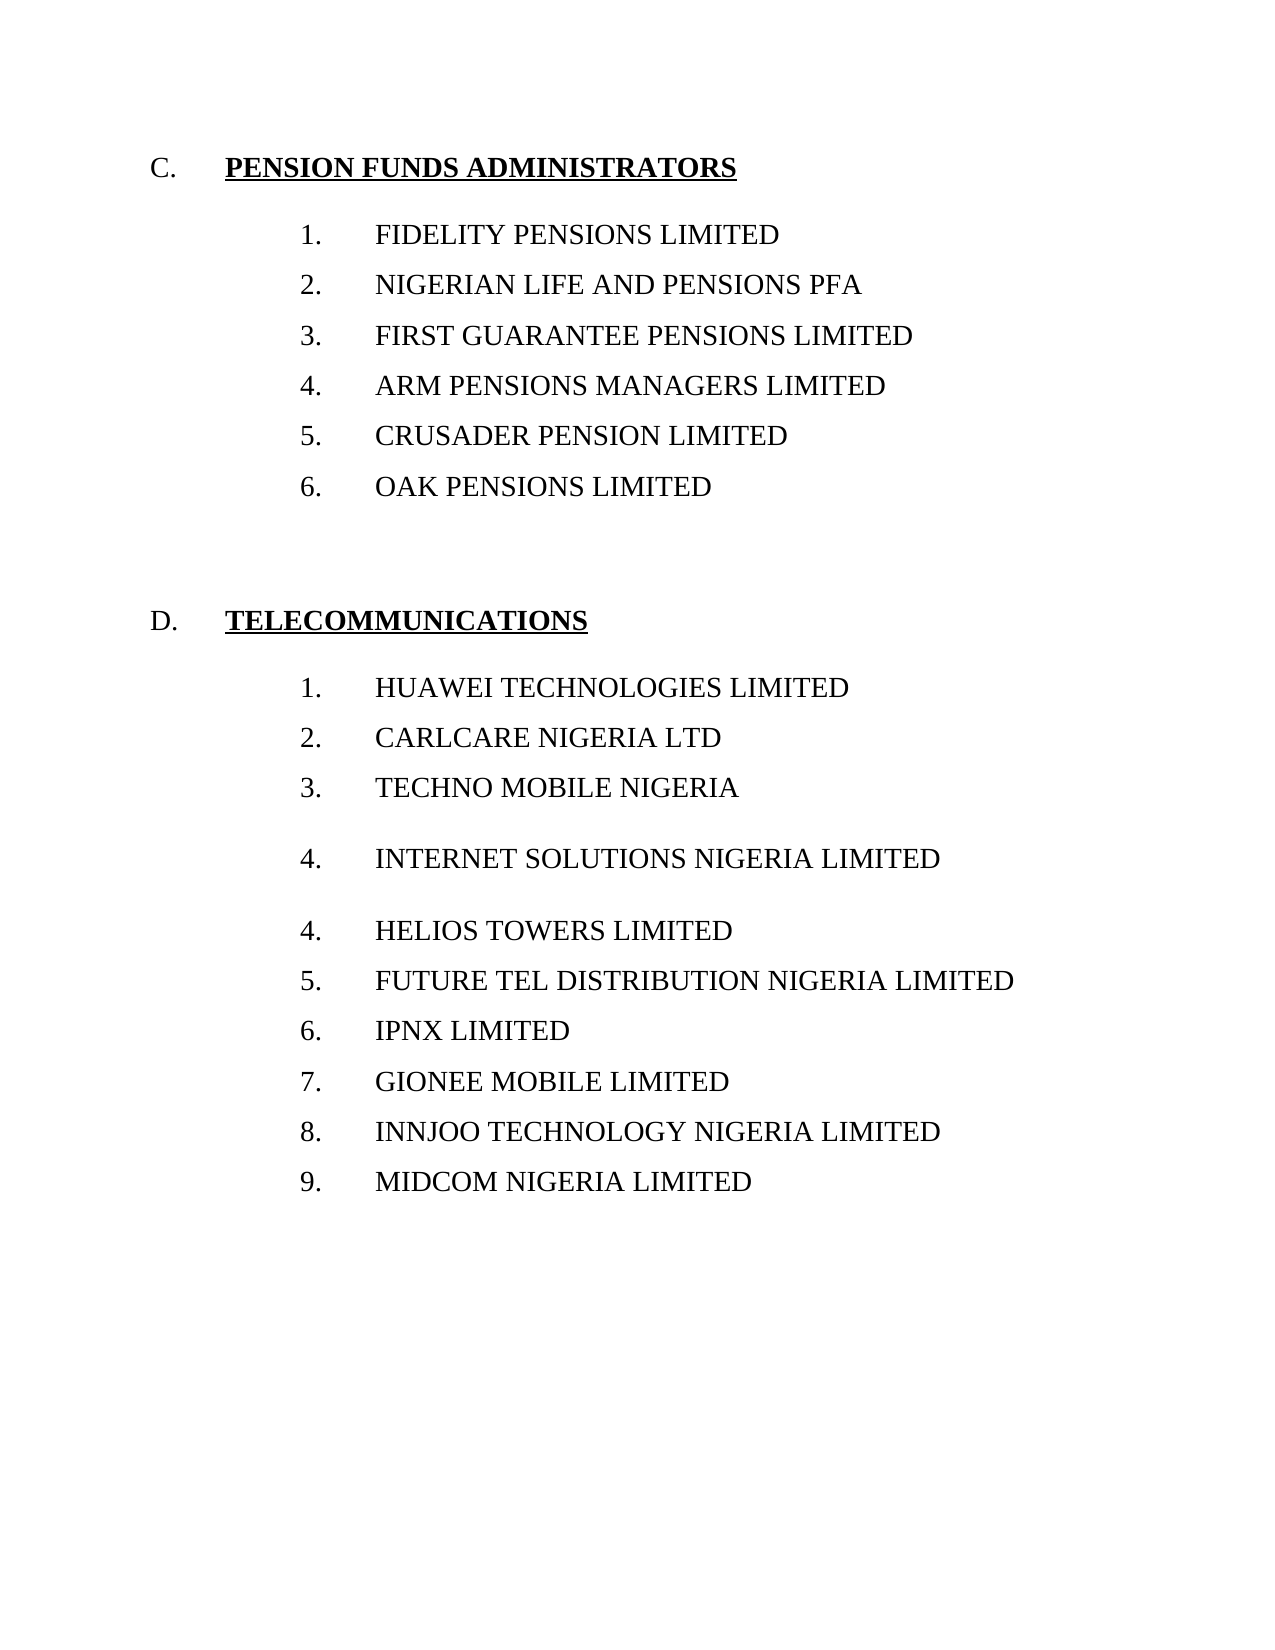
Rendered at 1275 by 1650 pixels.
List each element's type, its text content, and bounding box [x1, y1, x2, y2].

list HUAWEI TECHNOLOGIES LIMITED [300, 670, 1209, 703]
list CARLCARE NIGERIA LTD [300, 720, 1209, 754]
text 9. MIDCOM NIGERIA LIMITED [150, 1164, 1209, 1198]
text 8. INNJOO TECHNOLOGY NIGERIA LIMITED [150, 1114, 1209, 1148]
text 2. NIGERIAN LIFE AND PENSIONS PFA [150, 267, 1209, 301]
list INTERNET SOLUTIONS NIGERIA LIMITED [300, 842, 1209, 875]
text 5. FUTURE TEL DISTRIBUTION NIGERIA LIMITED [150, 963, 1209, 997]
text 3. FIRST GUARANTEE PENSIONS LIMITED [150, 318, 1209, 351]
text 5. CRUSADER PENSION LIMITED [150, 418, 1209, 452]
text 6. IPNX LIMITED [150, 1013, 1209, 1047]
text 4. ARM PENSIONS MANAGERS LIMITED [150, 368, 1209, 402]
text 1. FIDELITY PENSIONS LIMITED [150, 217, 1209, 251]
text D. TELECOMMUNICATIONS [150, 603, 1209, 636]
list TECHNO MOBILE NIGERIA [300, 771, 1209, 804]
text 6. OAK PENSIONS LIMITED [150, 469, 1209, 502]
text 4. HELIOS TOWERS LIMITED [150, 913, 1209, 946]
text 7. GIONEE MOBILE LIMITED [150, 1064, 1209, 1097]
text C. PENSION FUNDS ADMINISTRATORS [150, 150, 1209, 183]
